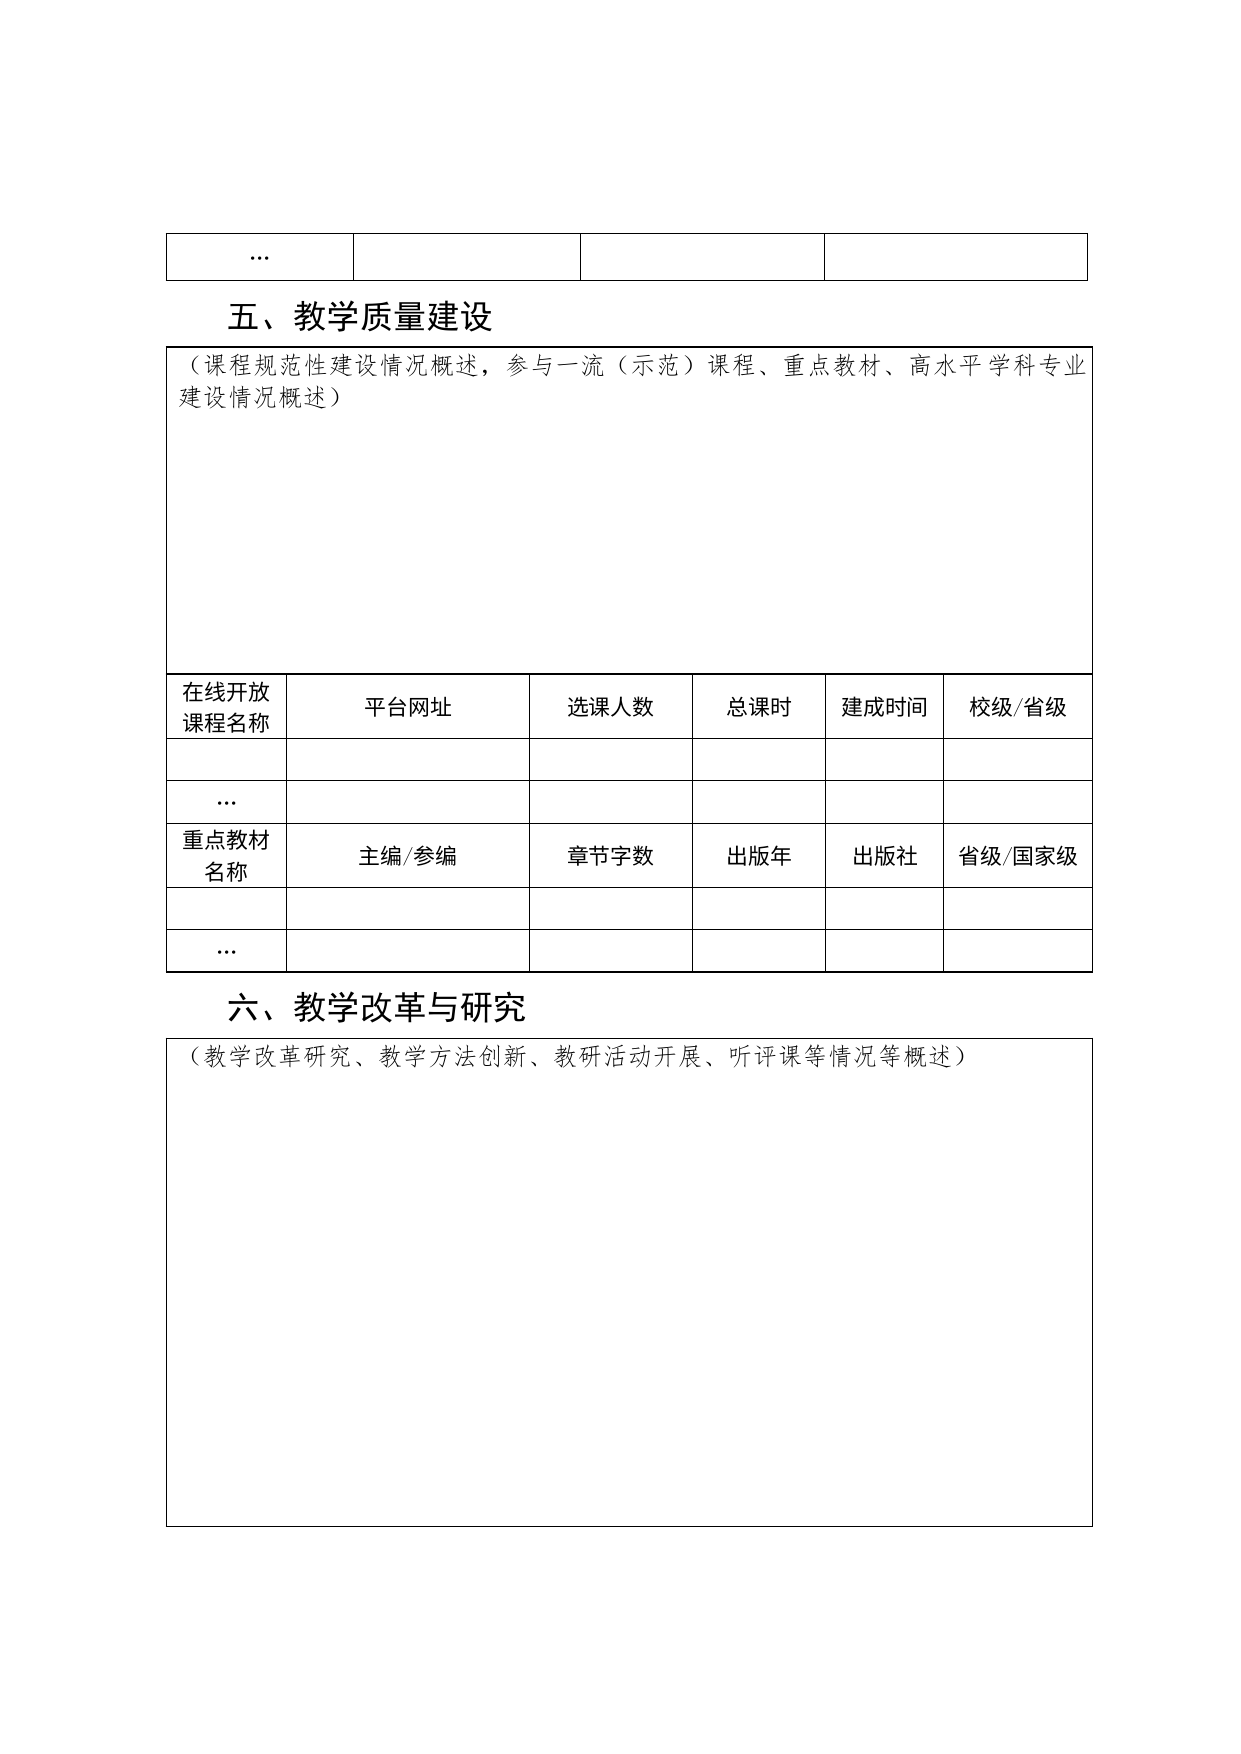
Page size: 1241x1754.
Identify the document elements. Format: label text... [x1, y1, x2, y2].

table_cell … [167, 930, 286, 971]
table_header （课程规范性建设情况概述，参与一流（示范）课程、重点教材、高水平学科专业建设情况概述） [167, 348, 1092, 672]
table_header 平台网址 [287, 675, 529, 738]
table_cell … [167, 781, 286, 822]
table_cell [826, 888, 943, 929]
table_cell [530, 781, 692, 822]
table_cell [581, 234, 824, 280]
table_cell [693, 781, 825, 822]
table_cell [287, 739, 529, 780]
table_cell [530, 739, 692, 780]
table_cell [167, 739, 286, 780]
table_cell [944, 888, 1092, 929]
text 六、教学改革与研究 [165, 972, 1093, 1037]
table_header 建成时间 [826, 675, 943, 738]
table_cell [825, 234, 1087, 280]
table_header （教学改革研究、教学方法创新、教研活动开展、听评课等情况等概述） [167, 1039, 1092, 1526]
table_cell 重点教材名称 [167, 824, 286, 887]
table_header 在线开放课程名称 [167, 675, 286, 738]
table_cell [826, 739, 943, 780]
table_cell [287, 930, 529, 971]
table_cell [354, 234, 580, 280]
table_cell [693, 739, 825, 780]
table_cell [944, 930, 1092, 971]
table_header 总课时 [693, 675, 825, 738]
table_cell 主编/参编 [287, 824, 529, 887]
table_cell [530, 888, 692, 929]
table_cell [693, 888, 825, 929]
table_cell [944, 781, 1092, 822]
table_cell 出版社 [826, 824, 943, 887]
table_cell [530, 930, 692, 971]
table_cell [826, 781, 943, 822]
table_cell [167, 888, 286, 929]
table_cell [287, 781, 529, 822]
table_cell [287, 888, 529, 929]
table_cell … [167, 234, 353, 280]
table_cell 出版年 [693, 824, 825, 887]
table_cell 章节字数 [530, 824, 692, 887]
table_cell [693, 930, 825, 971]
text 五、教学质量建设 [165, 281, 1093, 346]
table_cell [826, 930, 943, 971]
table_cell [944, 739, 1092, 780]
table_header 选课人数 [530, 675, 692, 738]
table_header 校级/省级 [944, 675, 1092, 738]
table_cell 省级/国家级 [944, 824, 1092, 887]
